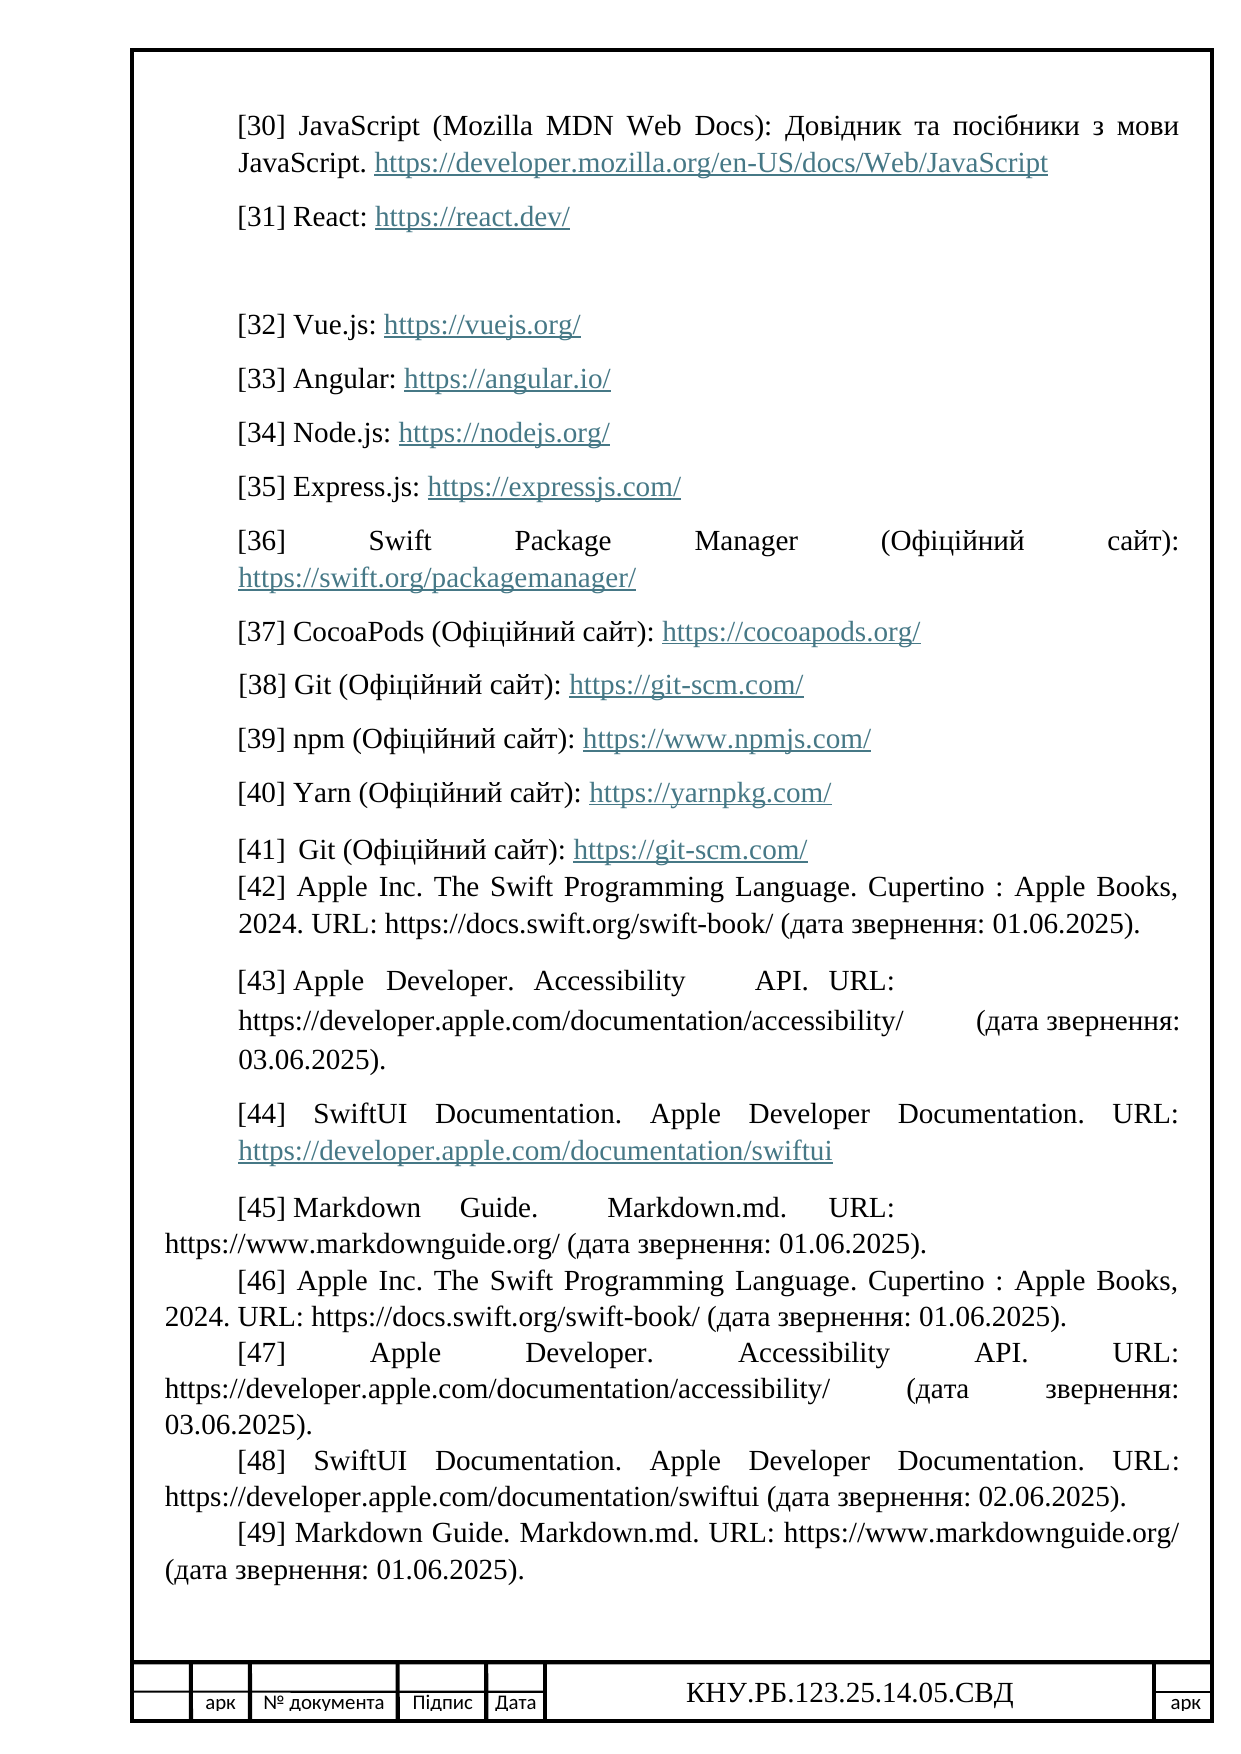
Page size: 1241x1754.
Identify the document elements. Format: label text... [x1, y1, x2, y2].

text [33] Angular: https://angular.io/ [237, 361, 1180, 394]
text [42] Apple Inc. The Swift Programming Language. Cupertino : Apple Books, 2024. URL: https://docs.swift.org/swift-book/ (дата звернення: 01.06.2025). [237, 869, 1180, 940]
text [32] Vue.js: https://vuejs.org/ [237, 307, 1180, 341]
text [46] Apple Inc. The Swift Programming Language. Cupertino : Apple Books, 2024. URL: https://docs.swift.org/swift-book/ (дата звернення: 01.06.2025). [164, 1263, 1180, 1332]
text [34] Node.js: https://nodejs.org/ [237, 415, 1180, 449]
text [43] Apple Developer. Accessibility API. URL: https://developer.apple.com/documentation/accessibility/ (дата звернення: 03.06.2025). [237, 963, 1181, 1076]
text [49] Markdown Guide. Markdown.md. URL: https://www.markdownguide.org/ (дата звернення: 01.06.2025). [164, 1516, 1180, 1585]
text [45] Markdown Guide. Markdown.md. URL: https://www.markdownguide.org/ (дата звернення: 01.06.2025). [164, 1190, 1180, 1260]
text [35] Express.js: https://expressjs.com/ [237, 469, 1180, 503]
text [30] JavaScript (Mozilla MDN Web Docs): Довідник та посібники з мови JavaScript. https://developer.mozilla.org/en-US/docs/Web/JavaScript [237, 108, 1180, 179]
text [41] Git (Офіційний сайт): https://git-scm.com/ [164, 832, 1180, 866]
text [40] Yarn (Офіційний сайт): https://yarnpkg.com/ [237, 775, 1180, 808]
text [31] React: https://react.dev/ [237, 199, 1180, 232]
text [48] SwiftUI Documentation. Apple Developer Documentation. URL: https://developer.apple.com/documentation/swiftui (дата звернення: 02.06.2025). [164, 1443, 1180, 1513]
text [44] SwiftUI Documentation. Apple Developer Documentation. URL: https://developer.apple.com/documentation/swiftui [237, 1096, 1180, 1167]
text [36] Swift Package Manager (Офіційний сайт): https://swift.org/packagemanager/ [237, 523, 1180, 594]
text [39] npm (Офіційний сайт): https://www.npmjs.com/ [237, 721, 940, 754]
text [37] CocoaPods (Офіційний сайт): https://cocoapods.org/ [38] Git (Офіційний сайт): https://git-scm.com/ [237, 614, 940, 701]
text [47] Apple Developer. Accessibility API. URL: https://developer.apple.com/documentation/accessibility/ (дата звернення: 03.06.2025). [164, 1335, 1180, 1441]
